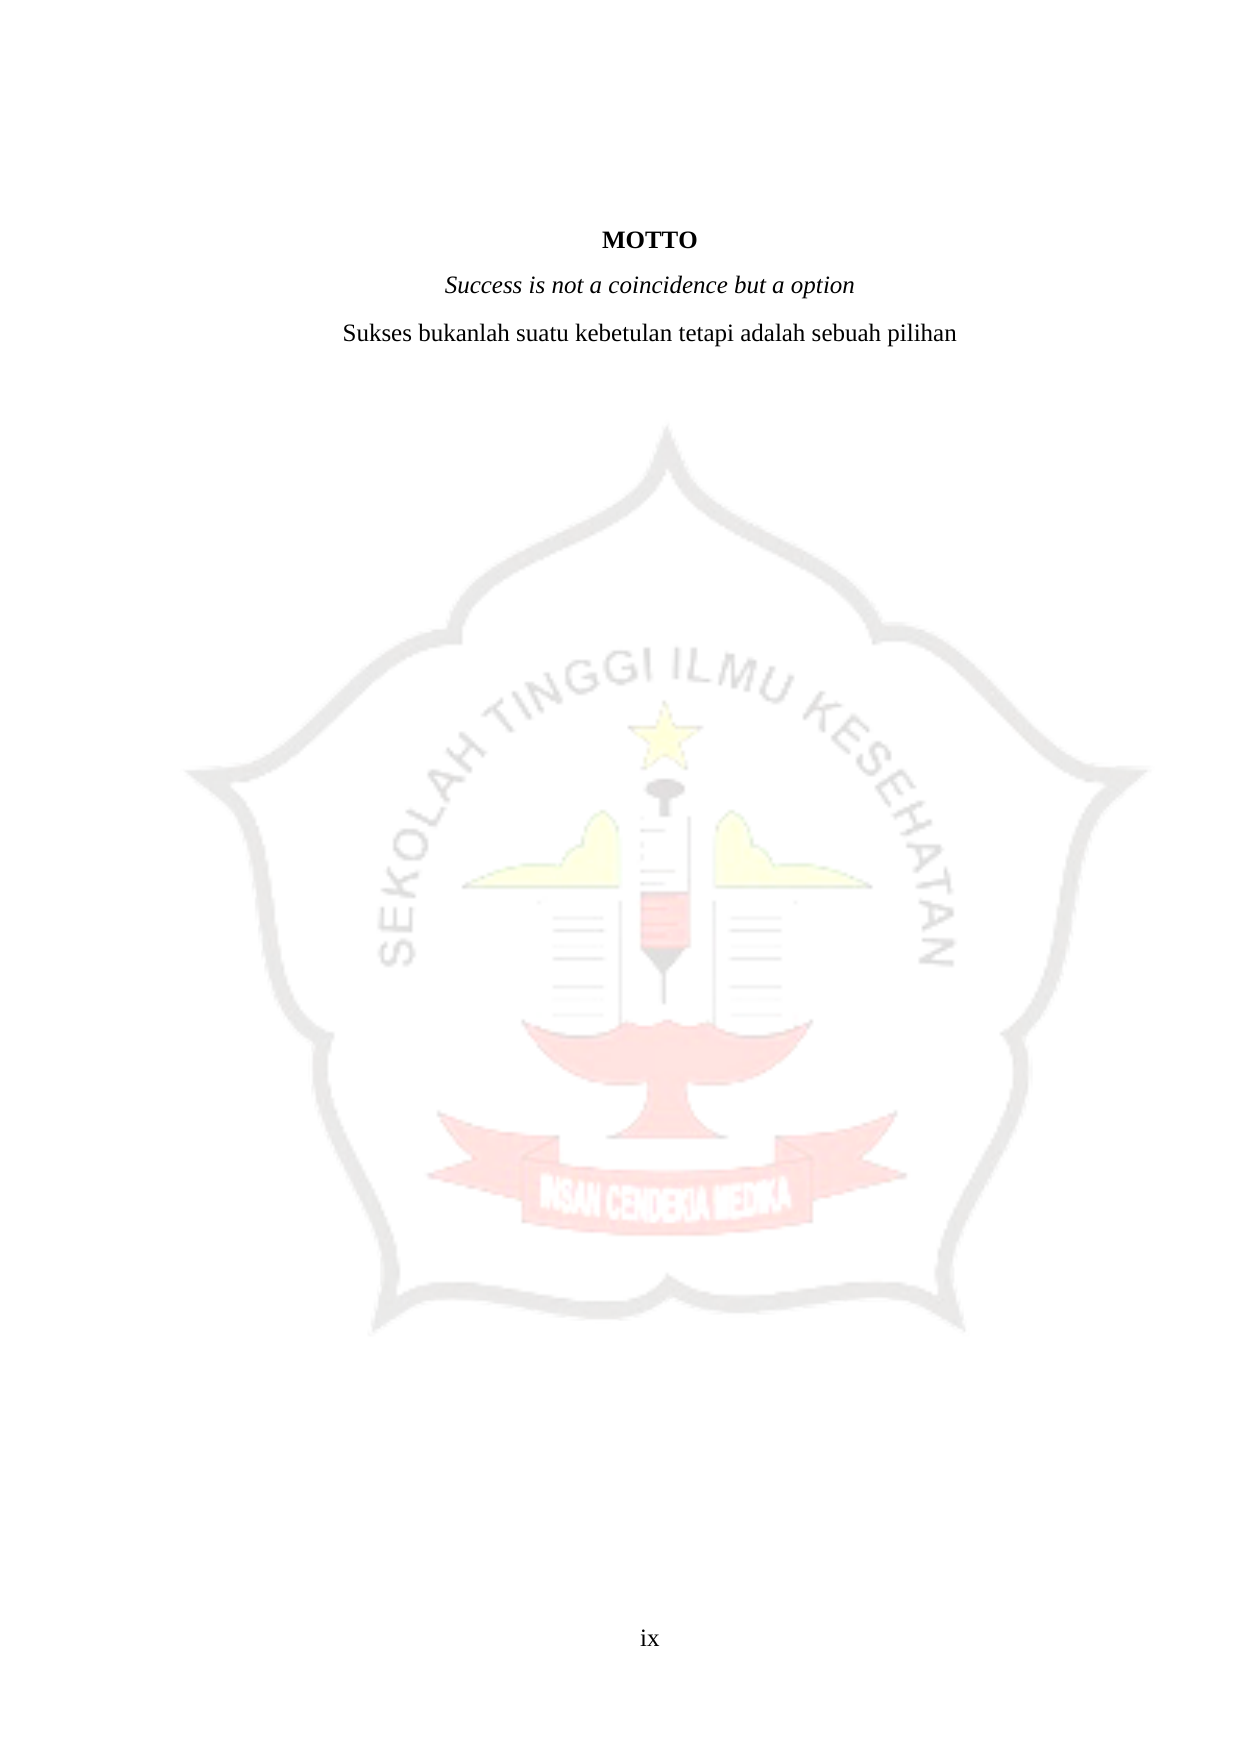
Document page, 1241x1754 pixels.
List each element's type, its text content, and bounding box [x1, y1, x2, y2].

text Success is not a coincidence but a option [236, 270, 1063, 299]
text Sukses bukanlah suatu kebetulan tetapi adalah sebuah pilihan [236, 318, 1063, 347]
text MOTTO [236, 225, 1063, 254]
